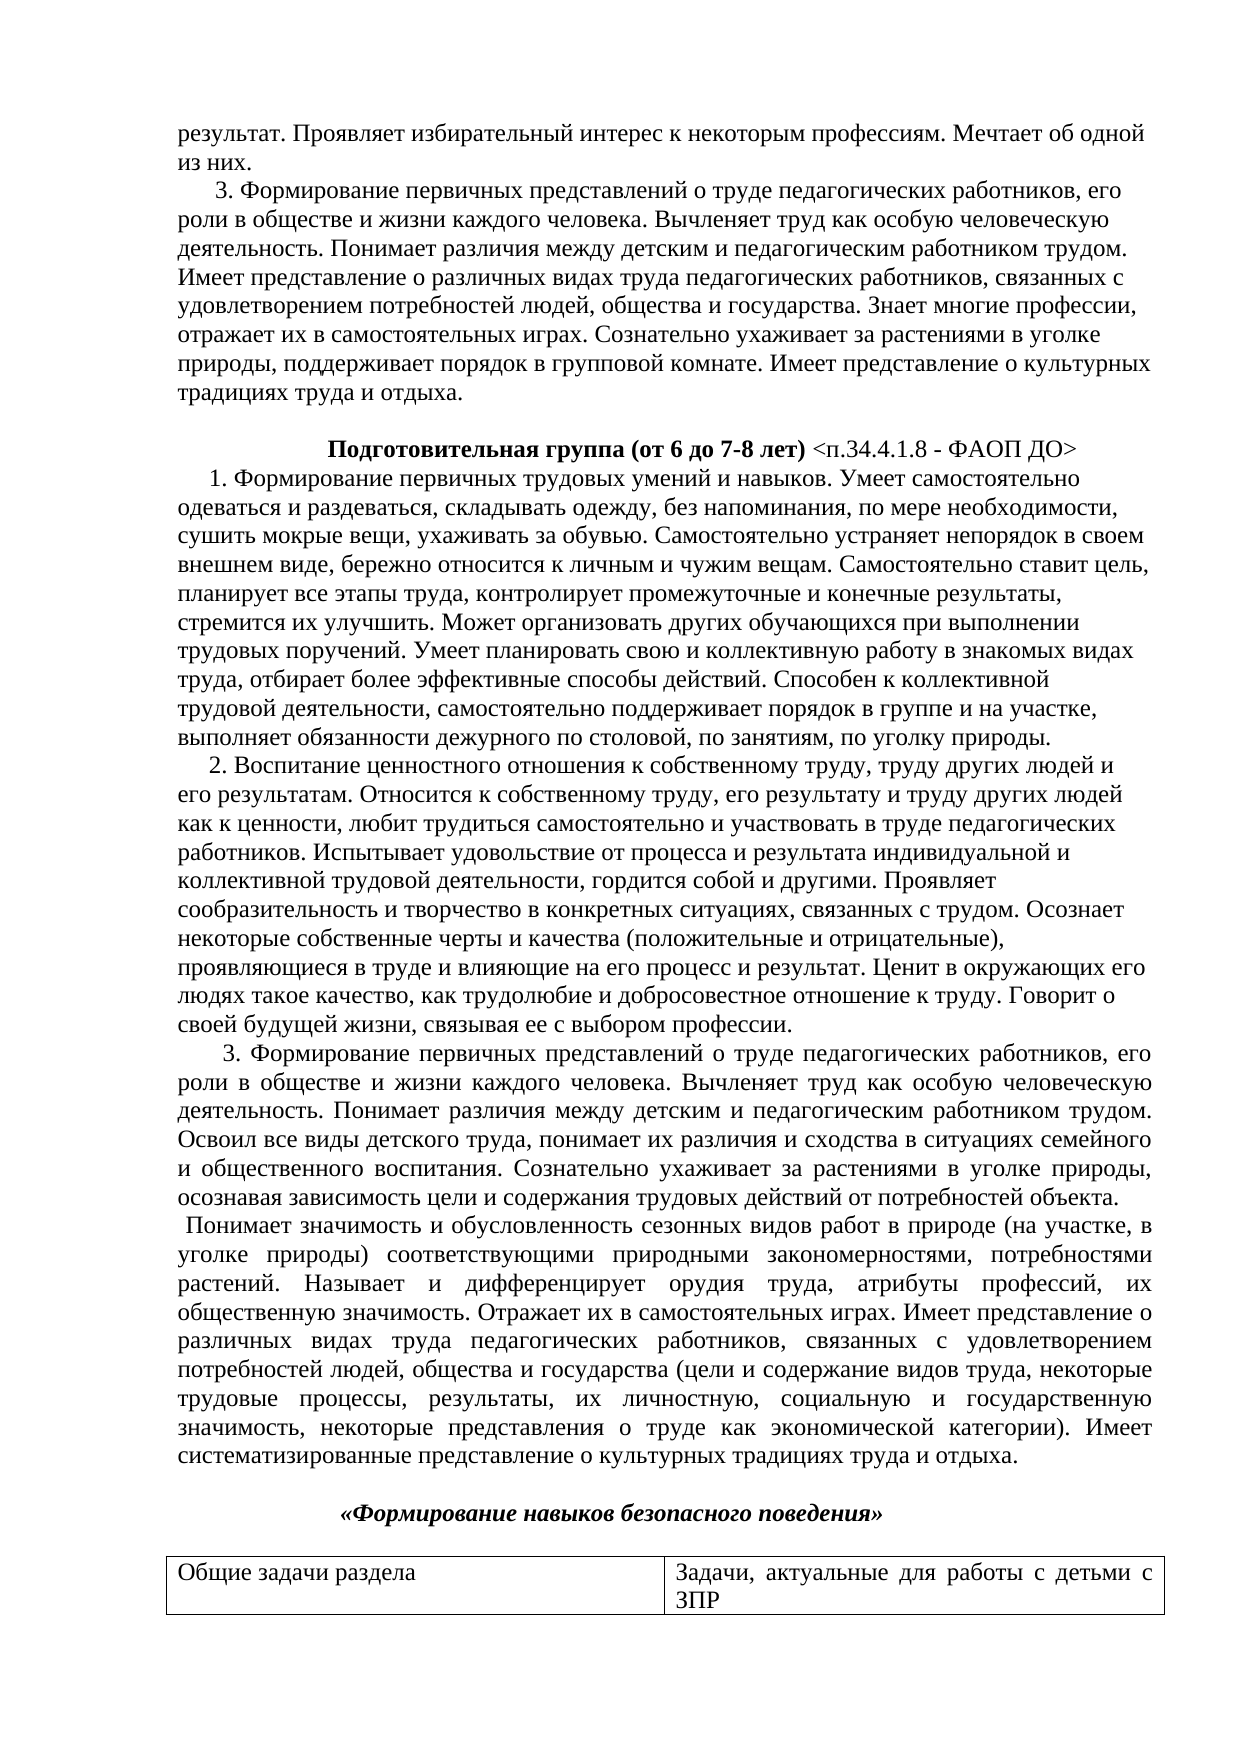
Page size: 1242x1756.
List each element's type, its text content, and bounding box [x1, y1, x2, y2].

table_header Задачи, актуальные для работы с детьми с ЗПР [665, 1557, 1164, 1614]
table_header Общие задачи раздела [167, 1557, 664, 1614]
text «Формирование навыков безопасного поведения» [177, 1498, 1153, 1527]
text 3. Формирование первичных представлений о труде педагогических работников, его роли в обществе и жизни каждого человека. Вычленяет труд как особую человеческую деятельность. Понимает различия между детским и педагогическим работником трудом. Имеет представление о различных видах труда педагогических работников, связанных с удовлетворением потребностей людей, общества и государства. Знает многие профессии, отражает их в самостоятельных играх. Сознательно ухаживает за растениями в уголке природы, поддерживает порядок в групповой комнате. Имеет представление о культурных традициях труда и отдыха. [177, 176, 1153, 406]
text Понимает значимость и обусловленность сезонных видов работ в природе (на участке, в уголке природы) соответствующими природными закономерностями, потребностями растений. Называет и дифференцирует орудия труда, атрибуты профессий, их общественную значимость. Отражает их в самостоятельных играх. Имеет представление о различных видах труда педагогических работников, связанных с удовлетворением потребностей людей, общества и государства (цели и содержание видов труда, некоторые трудовые процессы, результаты, их личностную, социальную и государственную значимость, некоторые представления о труде как экономической категории). Имеет систематизированные представление о культурных традициях труда и отдыха. [177, 1211, 1153, 1469]
text 1. Формирование первичных трудовых умений и навыков. Умеет самостоятельно одеваться и раздеваться, складывать одежду, без напоминания, по мере необходимости, сушить мокрые вещи, ухаживать за обувью. Самостоятельно устраняет непорядок в своем внешнем виде, бережно относится к личным и чужим вещам. Самостоятельно ставит цель, планирует все этапы труда, контролирует промежуточные и конечные результаты, стремится их улучшить. Может организовать других обучающихся при выполнении трудовых поручений. Умеет планировать свою и коллективную работу в знакомых видах труда, отбирает более эффективные способы действий. Способен к коллективной трудовой деятельности, самостоятельно поддерживает порядок в группе и на участке, выполняет обязанности дежурного по столовой, по занятиям, по уголку природы. [177, 463, 1153, 751]
text 3. Формирование первичных представлений о труде педагогических работников, его роли в обществе и жизни каждого человека. Вычленяет труд как особую человеческую деятельность. Понимает различия между детским и педагогическим работником трудом. Освоил все виды детского труда, понимает их различия и сходства в ситуациях семейного и общественного воспитания. Сознательно ухаживает за растениями в уголке природы, осознавая зависимость цели и содержания трудовых действий от потребностей объекта. [177, 1038, 1153, 1211]
text 2. Воспитание ценностного отношения к собственному труду, труду других людей и его результатам. Относится к собственному труду, его результату и труду других людей как к ценности, любит трудиться самостоятельно и участвовать в труде педагогических работников. Испытывает удовольствие от процесса и результата индивидуальной и коллективной трудовой деятельности, гордится собой и другими. Проявляет сообразительность и творчество в конкретных ситуациях, связанных с трудом. Осознает некоторые собственные черты и качества (положительные и отрицательные), проявляющиеся в труде и влияющие на его процесс и результат. Ценит в окружающих его людях такое качество, как трудолюбие и добросовестное отношение к труду. Говорит о своей будущей жизни, связывая ее с выбором профессии. [177, 751, 1153, 1038]
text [177, 118, 1153, 176]
text Подготовительная группа (от 6 до 7-8 лет) <п.34.4.1.8 - ФАОП ДО> [177, 434, 1153, 463]
